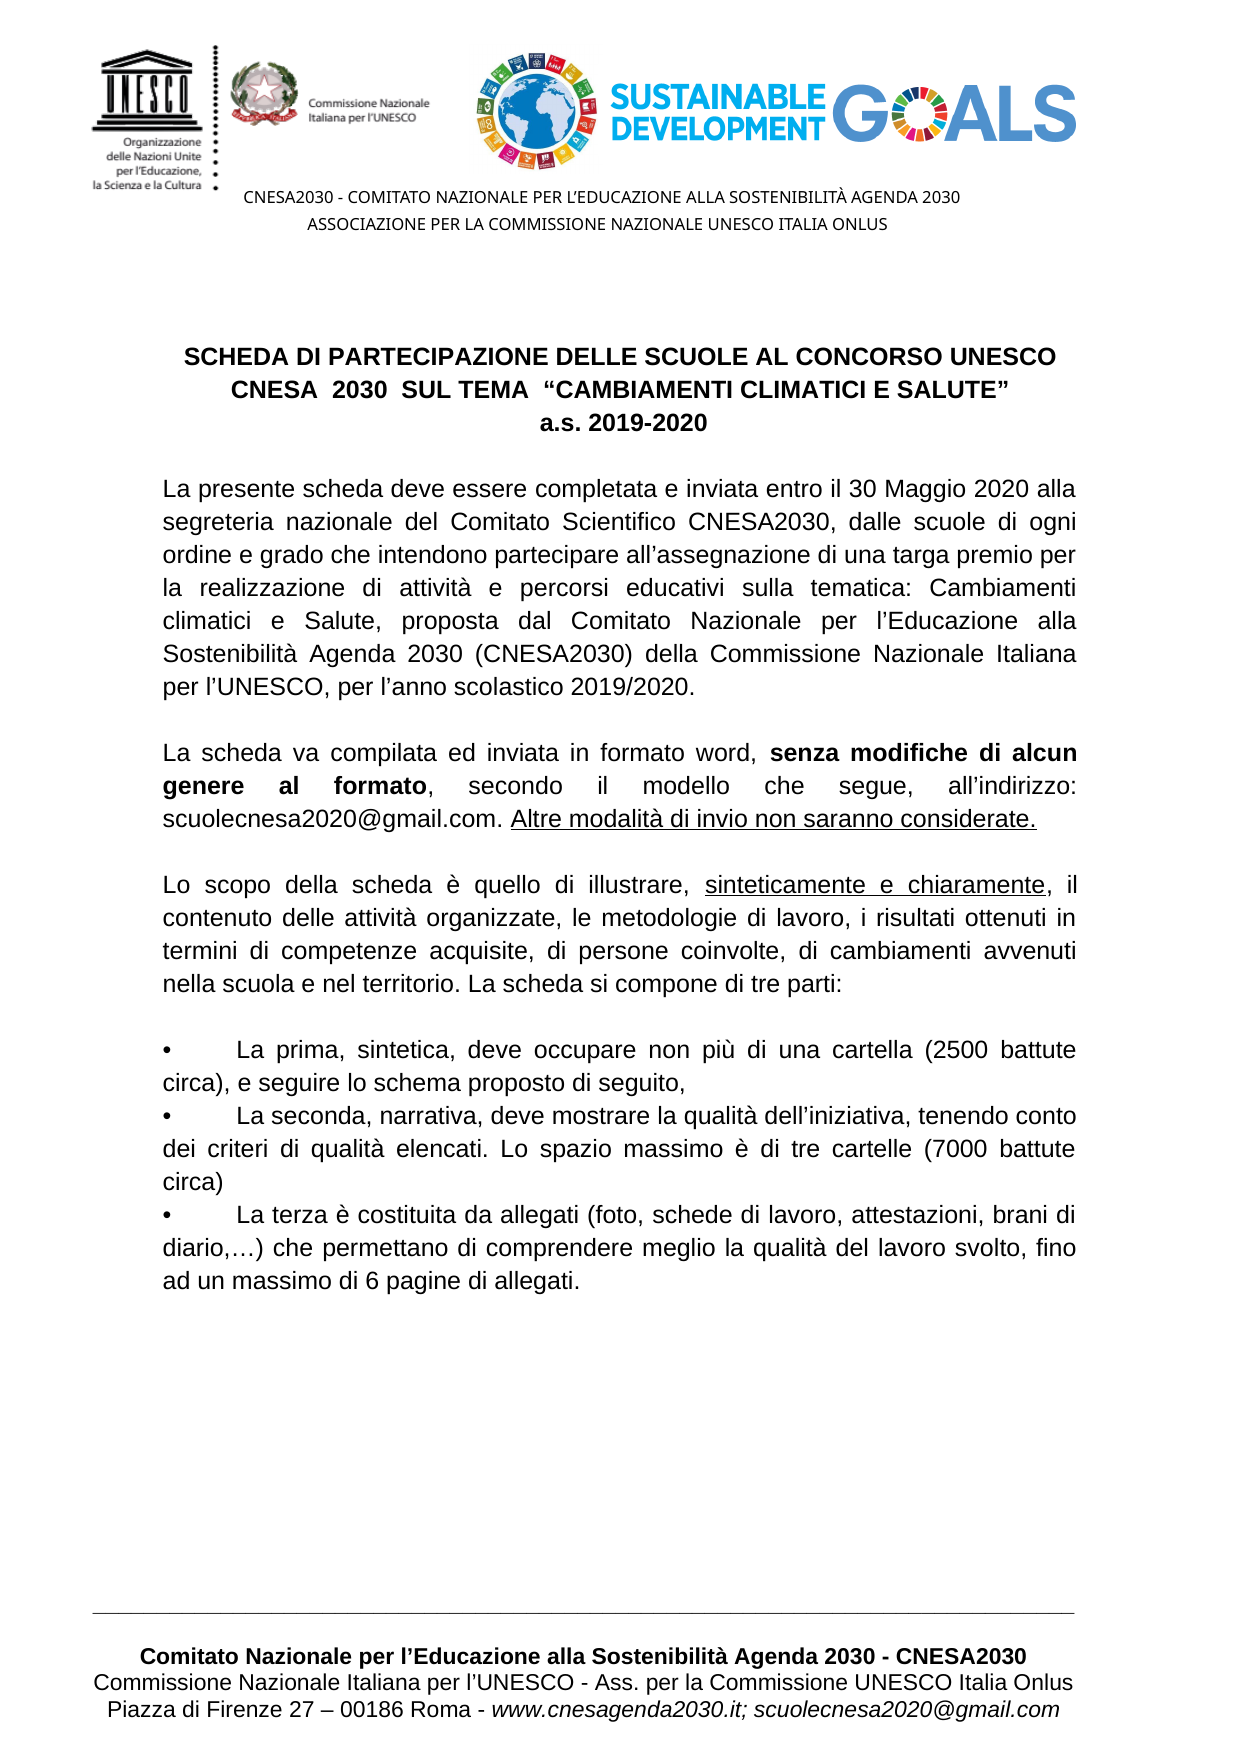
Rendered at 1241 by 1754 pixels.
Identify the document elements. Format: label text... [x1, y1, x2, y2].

text La scheda va compilata ed inviata in formato word, senza modifiche di alcun genere al formato, secondo il modello che segue, all’indirizzo: scuolecnesa2020@gmail.com. Altre modalità di invio non saranno considerate. [162, 738, 1078, 833]
text a.s. 2019-2020 [162, 408, 1078, 436]
picture [469, 44, 1093, 174]
text La presente scheda deve essere completata e inviata entro il 30 Maggio 2020 alla segreteria nazionale del Comitato Scientifico CNESA2030, dalle scuole di ogni ordine e grado che intendono partecipare all’assegnazione di una targa premio per la realizzazione di attività e percorsi educativi sulla tematica: Cambiamenti climatici e Salute, proposta dal Comitato Nazionale per l’Educazione alla Sostenibilità Agenda 2030 (CNESA2030) della Commissione Nazionale Italiana per l’UNESCO, per l’anno scolastico 2019/2020. [162, 474, 1078, 701]
text SCHEDA DI PARTECIPAZIONE DELLE SCUOLE AL CONCORSO UNESCO CNESA 2030 SUL TEMA “CAMBIAMENTI CLIMATICI E SALUTE” [162, 342, 1078, 403]
text • La prima, sintetica, deve occupare non più di una cartella (2500 battute circa), e seguire lo schema proposto di seguito, [162, 1035, 1078, 1097]
text • La terza è costituita da allegati (foto, schede di lavoro, attestazioni, brani di diario,…) che permettano di comprendere meglio la qualità del lavoro svolto, fino ad un massimo di 6 pagine di allegati. [162, 1200, 1078, 1295]
text Lo scopo della scheda è quello di illustrare, sinteticamente e chiaramente, il contenuto delle attività organizzate, le metodologie di lavoro, i risultati ottenuti in termini di competenze acquisite, di persone coinvolte, di cambiamenti avvenuti nella scuola e nel territorio. La scheda si compone di tre parti: [162, 870, 1078, 998]
text • La seconda, narrativa, deve mostrare la qualità dell’iniziativa, tenendo conto dei criteri di qualità elencati. Lo spazio massimo è di tre cartelle (7000 battute circa) [162, 1101, 1078, 1196]
